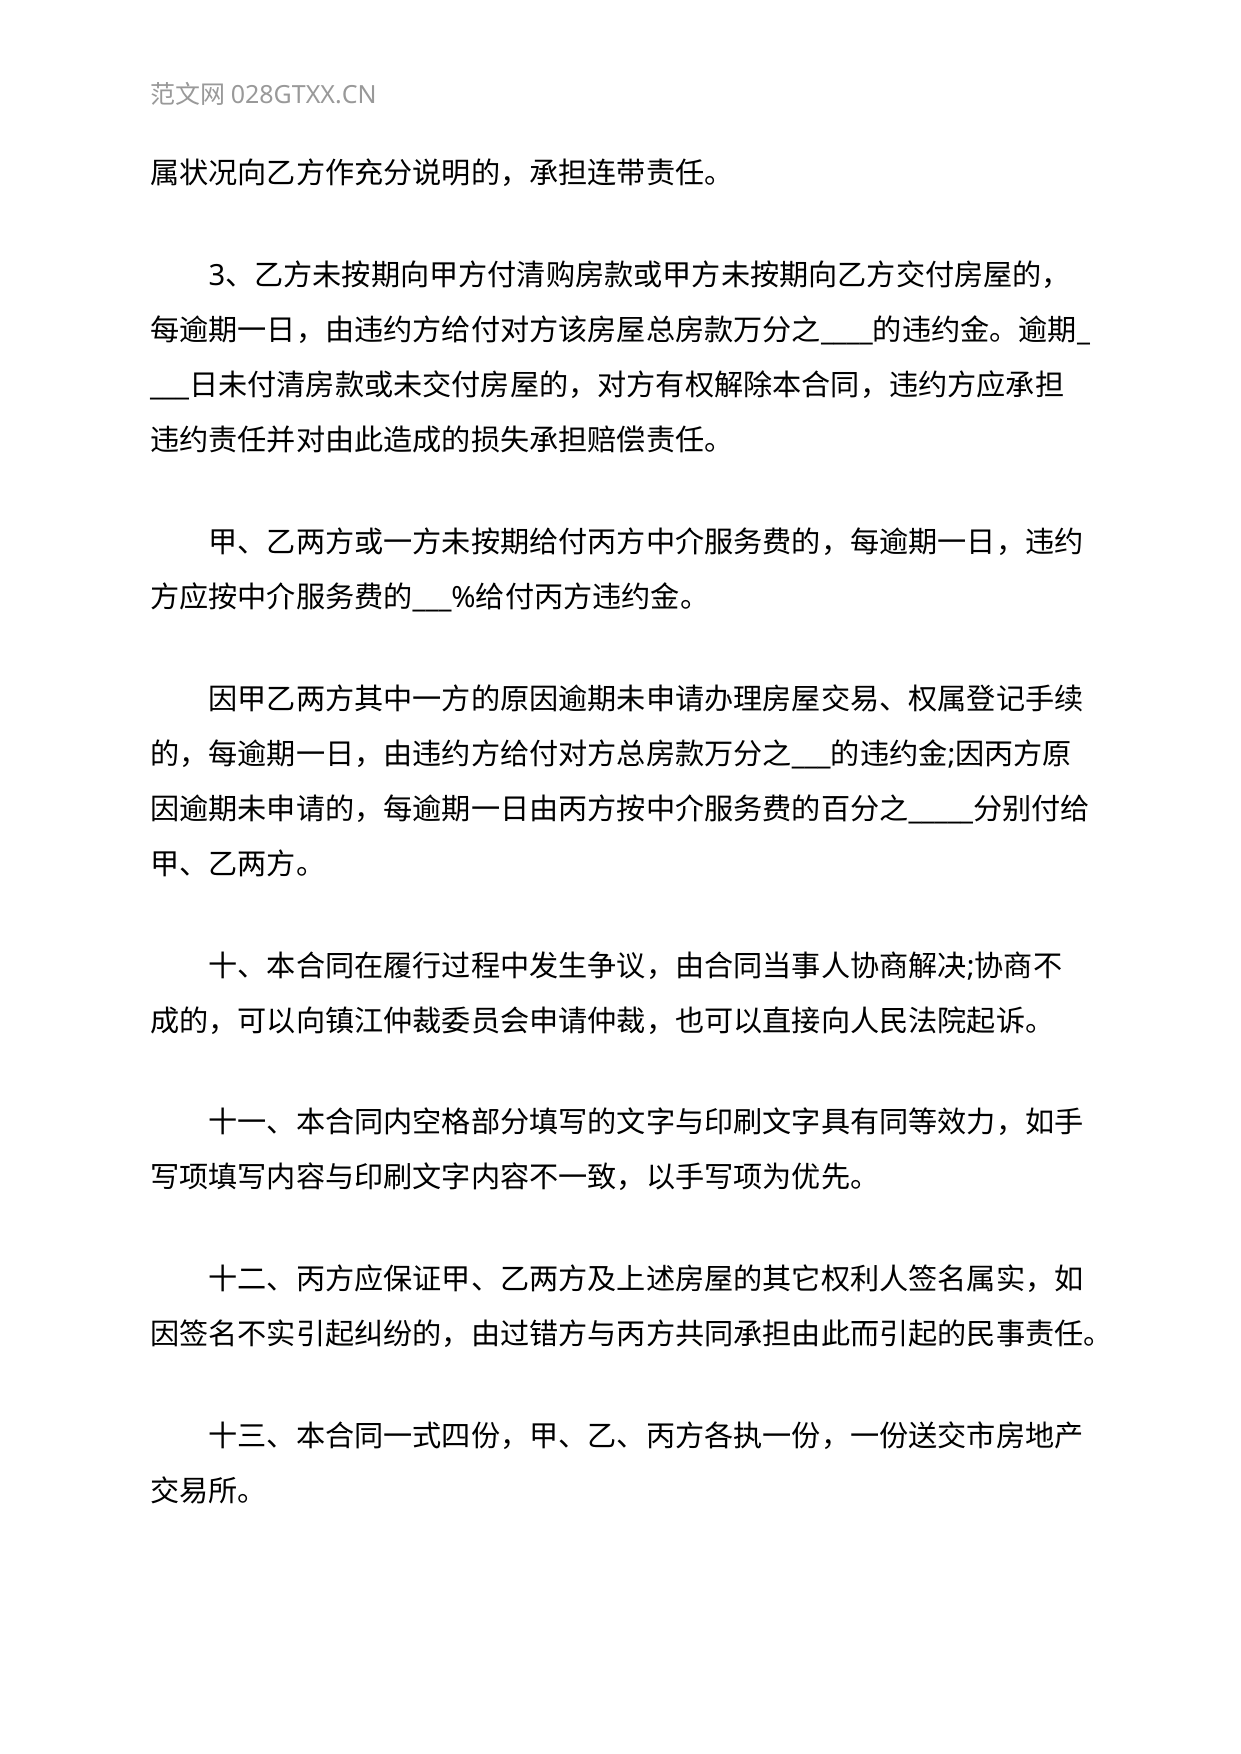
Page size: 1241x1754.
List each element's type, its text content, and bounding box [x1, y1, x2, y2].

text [150, 150, 1090, 192]
text 十、本合同在履行过程中发生争议，由合同当事人协商解决;协商不成的，可以向镇江仲裁委员会申请仲裁，也可以直接向人民法院起诉。 [150, 942, 1090, 1039]
text 十一、本合同内空格部分填写的文字与印刷文字具有同等效力，如手写项填写内容与印刷文字内容不一致，以手写项为优先。 [150, 1099, 1090, 1196]
text 十三、本合同一式四份，甲、乙、丙方各执一份，一份送交市房地产交易所。 [150, 1412, 1090, 1509]
text 十二、丙方应保证甲、乙两方及上述房屋的其它权利人签名属实，如因签名不实引起纠纷的，由过错方与丙方共同承担由此而引起的民事责任。 [150, 1256, 1090, 1353]
text 因甲乙两方其中一方的原因逾期未申请办理房屋交易、权属登记手续的，每逾期一日，由违约方给付对方总房款万分之___的违约金;因丙方原因逾期未申请的，每逾期一日由丙方按中介服务费的百分之_____分别付给甲、乙两方。 [150, 675, 1090, 883]
text 甲、乙两方或一方未按期给付丙方中介服务费的，每逾期一日，违约方应按中介服务费的___%给付丙方违约金。 [150, 518, 1090, 616]
text 3、乙方未按期向甲方付清购房款或甲方未按期向乙方交付房屋的，每逾期一日，由违约方给付对方该房屋总房款万分之____的违约金。逾期____日未付清房款或未交付房屋的，对方有权解除本合同，违约方应承担违约责任并对由此造成的损失承担赔偿责任。 [150, 252, 1090, 459]
